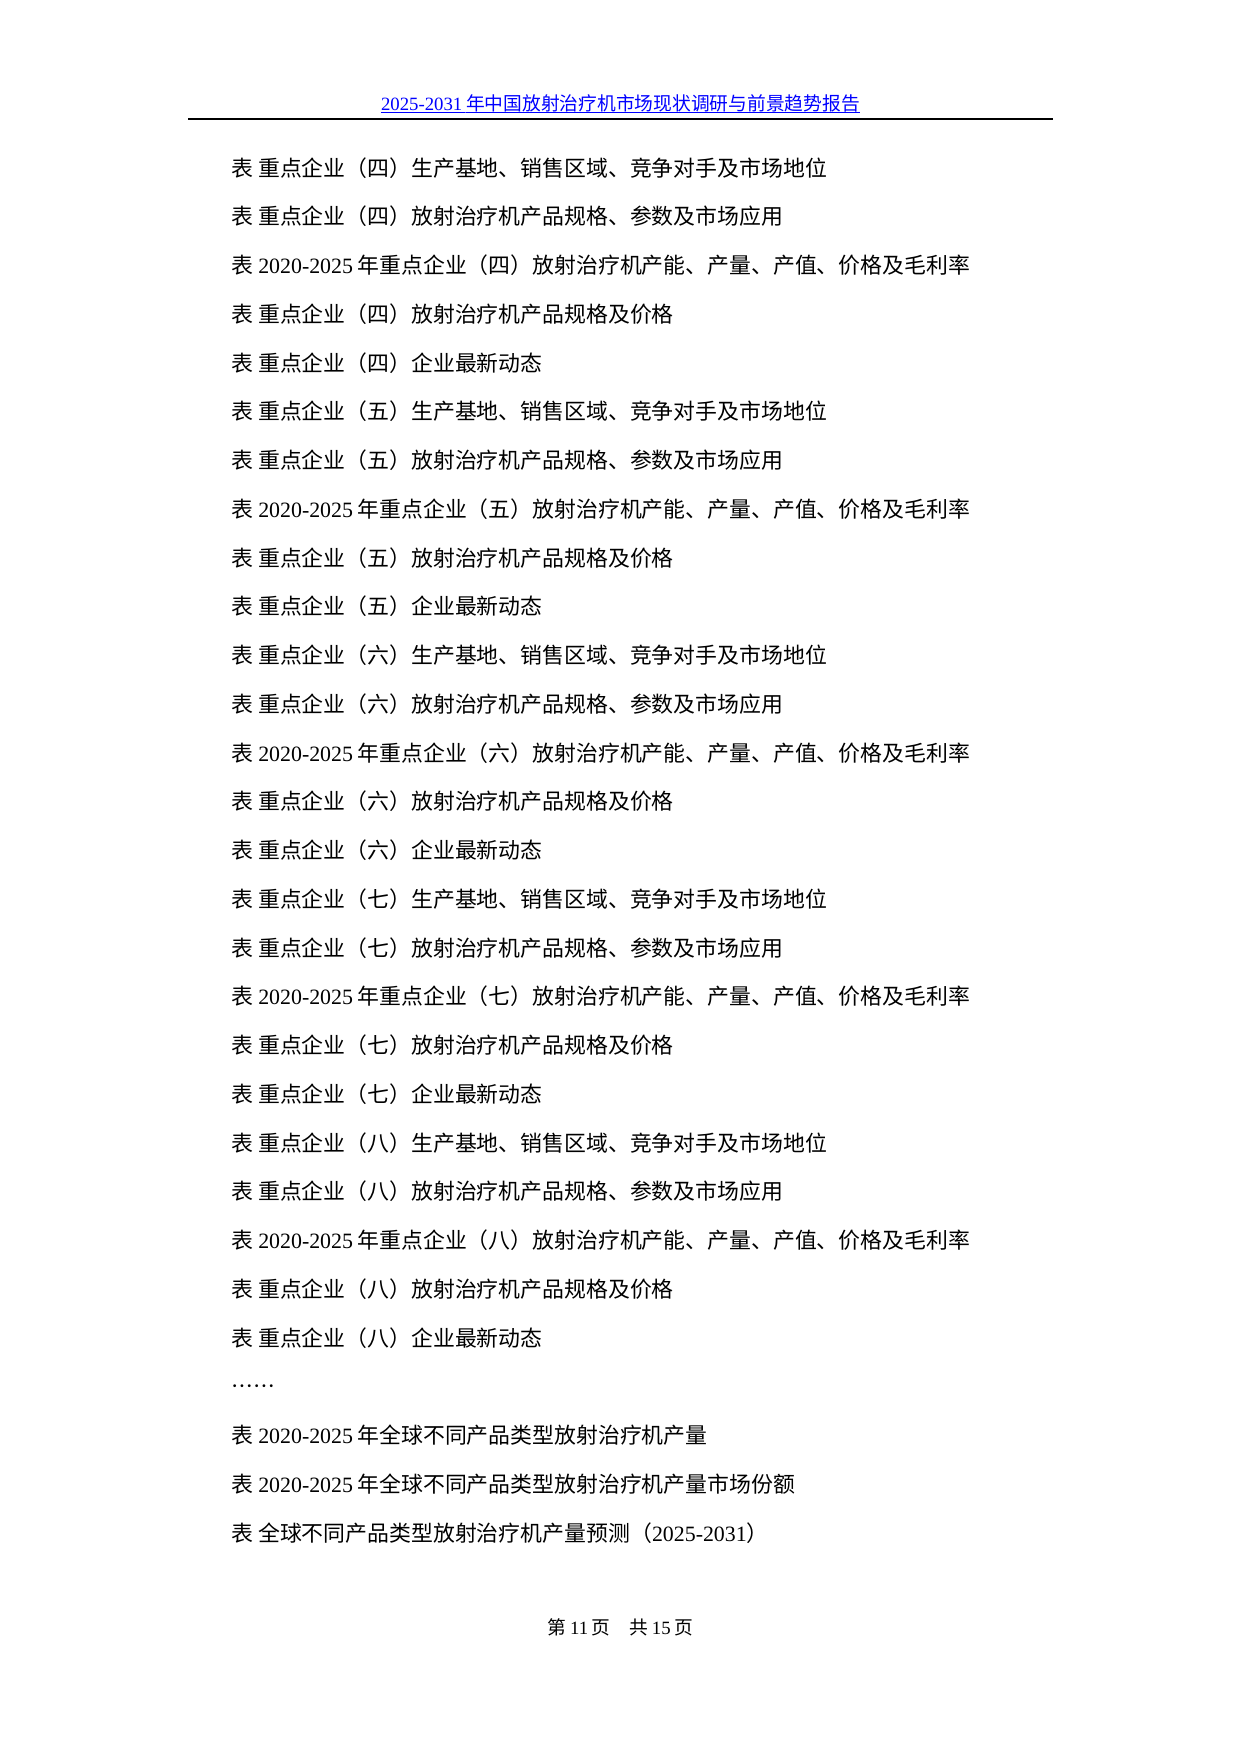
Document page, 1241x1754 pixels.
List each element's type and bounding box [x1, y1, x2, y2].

text [187, 150, 1053, 1548]
